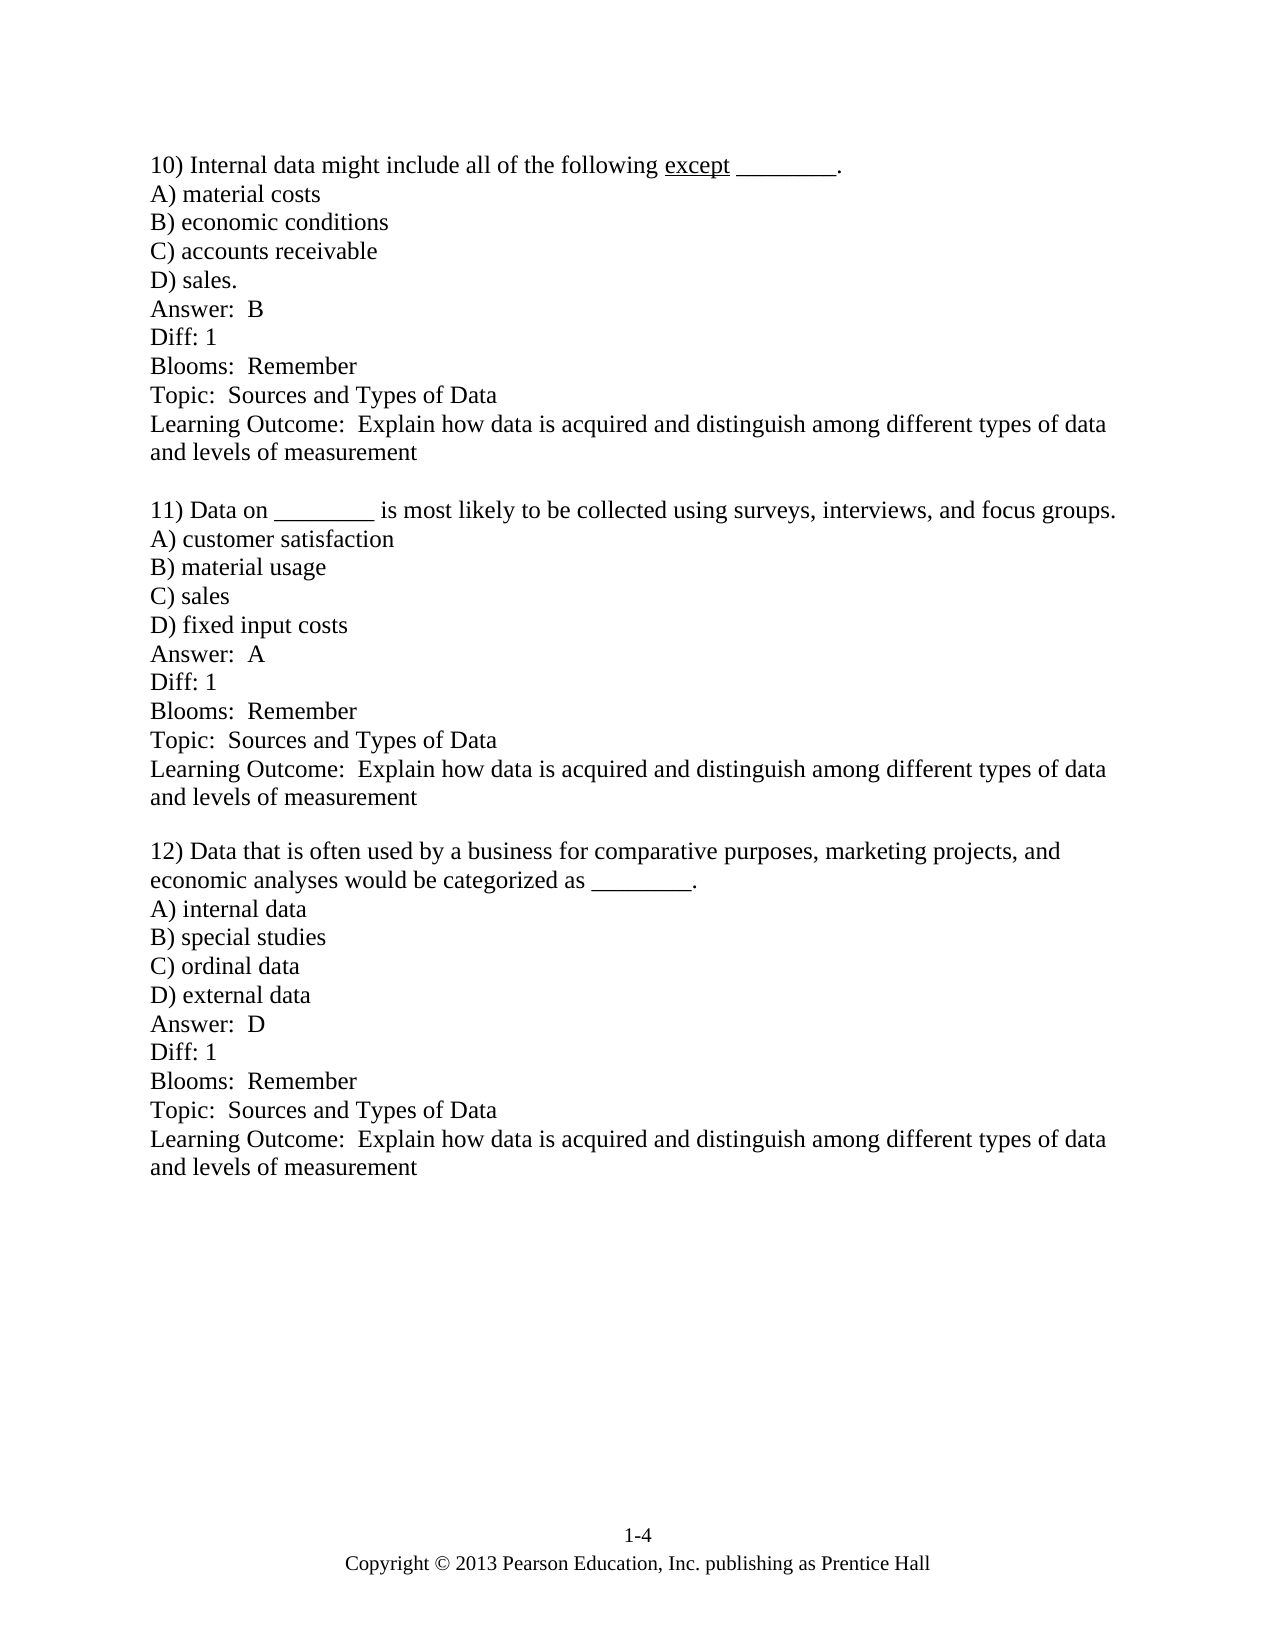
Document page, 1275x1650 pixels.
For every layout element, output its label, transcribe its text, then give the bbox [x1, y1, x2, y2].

text Blooms: Remember [150, 351, 1125, 380]
text B) economic conditions [150, 207, 1125, 236]
text Diff: 1 [150, 322, 1125, 351]
text Topic: Sources and Types of Data [150, 380, 1125, 409]
text B) material usage [150, 552, 1125, 581]
text Diff: 1 [150, 1037, 1125, 1066]
text Learning Outcome: Explain how data is acquired and distinguish among different types of data and levels of measurement [150, 754, 1125, 811]
text D) fixed input costs [150, 610, 1125, 639]
text A) internal data [150, 894, 1125, 922]
text Diff: 1 [150, 667, 1125, 696]
text Learning Outcome: Explain how data is acquired and distinguish among different types of data and levels of measurement [150, 409, 1125, 466]
text Blooms: Remember [150, 1066, 1125, 1095]
text Blooms: Remember [150, 696, 1125, 725]
text Answer: D [150, 1009, 1125, 1037]
text A) customer satisfaction [150, 524, 1125, 552]
text D) sales. [150, 265, 1125, 294]
text Answer: A [150, 639, 1125, 667]
text C) accounts receivable [150, 236, 1125, 265]
text B) special studies [150, 922, 1125, 951]
text Answer: B [150, 294, 1125, 322]
text Learning Outcome: Explain how data is acquired and distinguish among different types of data and levels of measurement [150, 1124, 1125, 1181]
text 10) Internal data might include all of the following except ________. [150, 150, 1125, 179]
text Topic: Sources and Types of Data [150, 1095, 1125, 1124]
text 11) Data on ________ is most likely to be collected using surveys, interviews, and focus groups. [150, 495, 1125, 524]
text 12) Data that is often used by a business for comparative purposes, marketing projects, and economic analyses would be categorized as ________. [150, 836, 1125, 894]
text A) material costs [150, 179, 1125, 207]
text C) sales [150, 581, 1125, 610]
text D) external data [150, 980, 1125, 1009]
text C) ordinal data [150, 951, 1125, 980]
text Topic: Sources and Types of Data [150, 725, 1125, 754]
